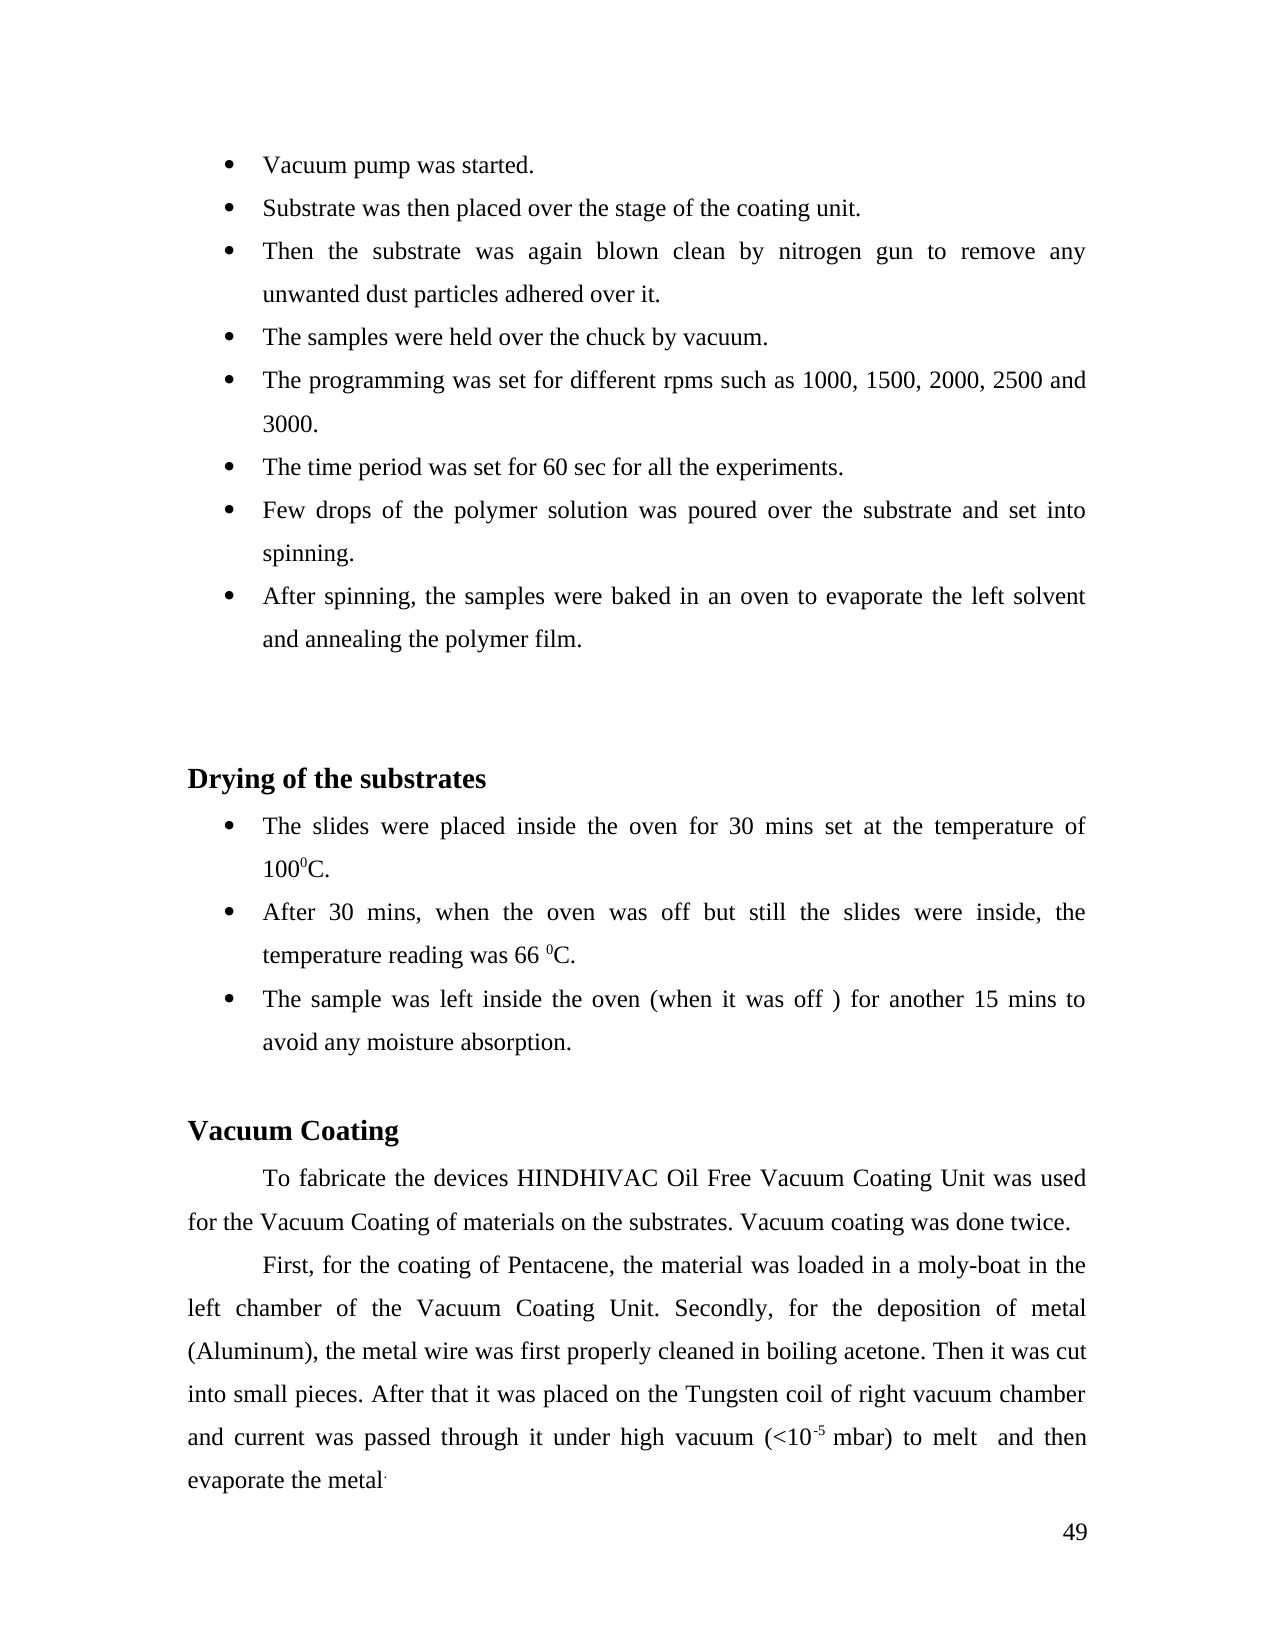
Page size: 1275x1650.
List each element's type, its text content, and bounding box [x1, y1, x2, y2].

text To fabricate the devices HINDHIVAC Oil Free Vacuum Coating Unit was used for the Vacuum Coating of materials on the substrates. Vacuum coating was done twice. [187, 1163, 1087, 1235]
list Vacuum pump was started. [225, 150, 1087, 179]
list After 30 mins, when the oven was off but still the slides were inside, the temperature reading was 66 0C. [225, 897, 1087, 969]
list Substrate was then placed over the stage of the coating unit. [225, 193, 1087, 222]
text Drying of the substrates [187, 761, 1087, 794]
list The samples were held over the chuck by vacuum. [225, 322, 1087, 351]
list The time period was set for 60 sec for all the experiments. [225, 452, 1087, 481]
list The programming was set for different rpms such as 1000, 1500, 2000, 2500 and 3000. [225, 366, 1087, 437]
list Few drops of the polymer solution was poured over the substrate and set into spinning. [225, 495, 1087, 567]
list After spinning, the samples were baked in an oven to evaporate the left solvent and annealing the polymer film. [225, 581, 1087, 653]
list Then the substrate was again blown clean by nitrogen gun to remove any unwanted dust particles adhered over it. [225, 236, 1087, 308]
list The sample was left inside the oven (when it was off ) for another 15 mins to avoid any moisture absorption. [225, 984, 1087, 1056]
text First, for the coating of Pentacene, the material was loaded in a moly-boat in the left chamber of the Vacuum Coating Unit. Secondly, for the deposition of metal (Aluminum), the metal wire was first properly cleaned in boiling acetone. Then it was cut into small pieces. After that it was placed on the Tungsten coil of right vacuum chamber and current was passed through it under high vacuum (<10-5 mbar) to melt and then evaporate the metal. [187, 1250, 1087, 1494]
list The slides were placed inside the oven for 30 mins set at the temperature of 1000C. [225, 811, 1087, 883]
text Vacuum Coating [187, 1113, 1087, 1147]
